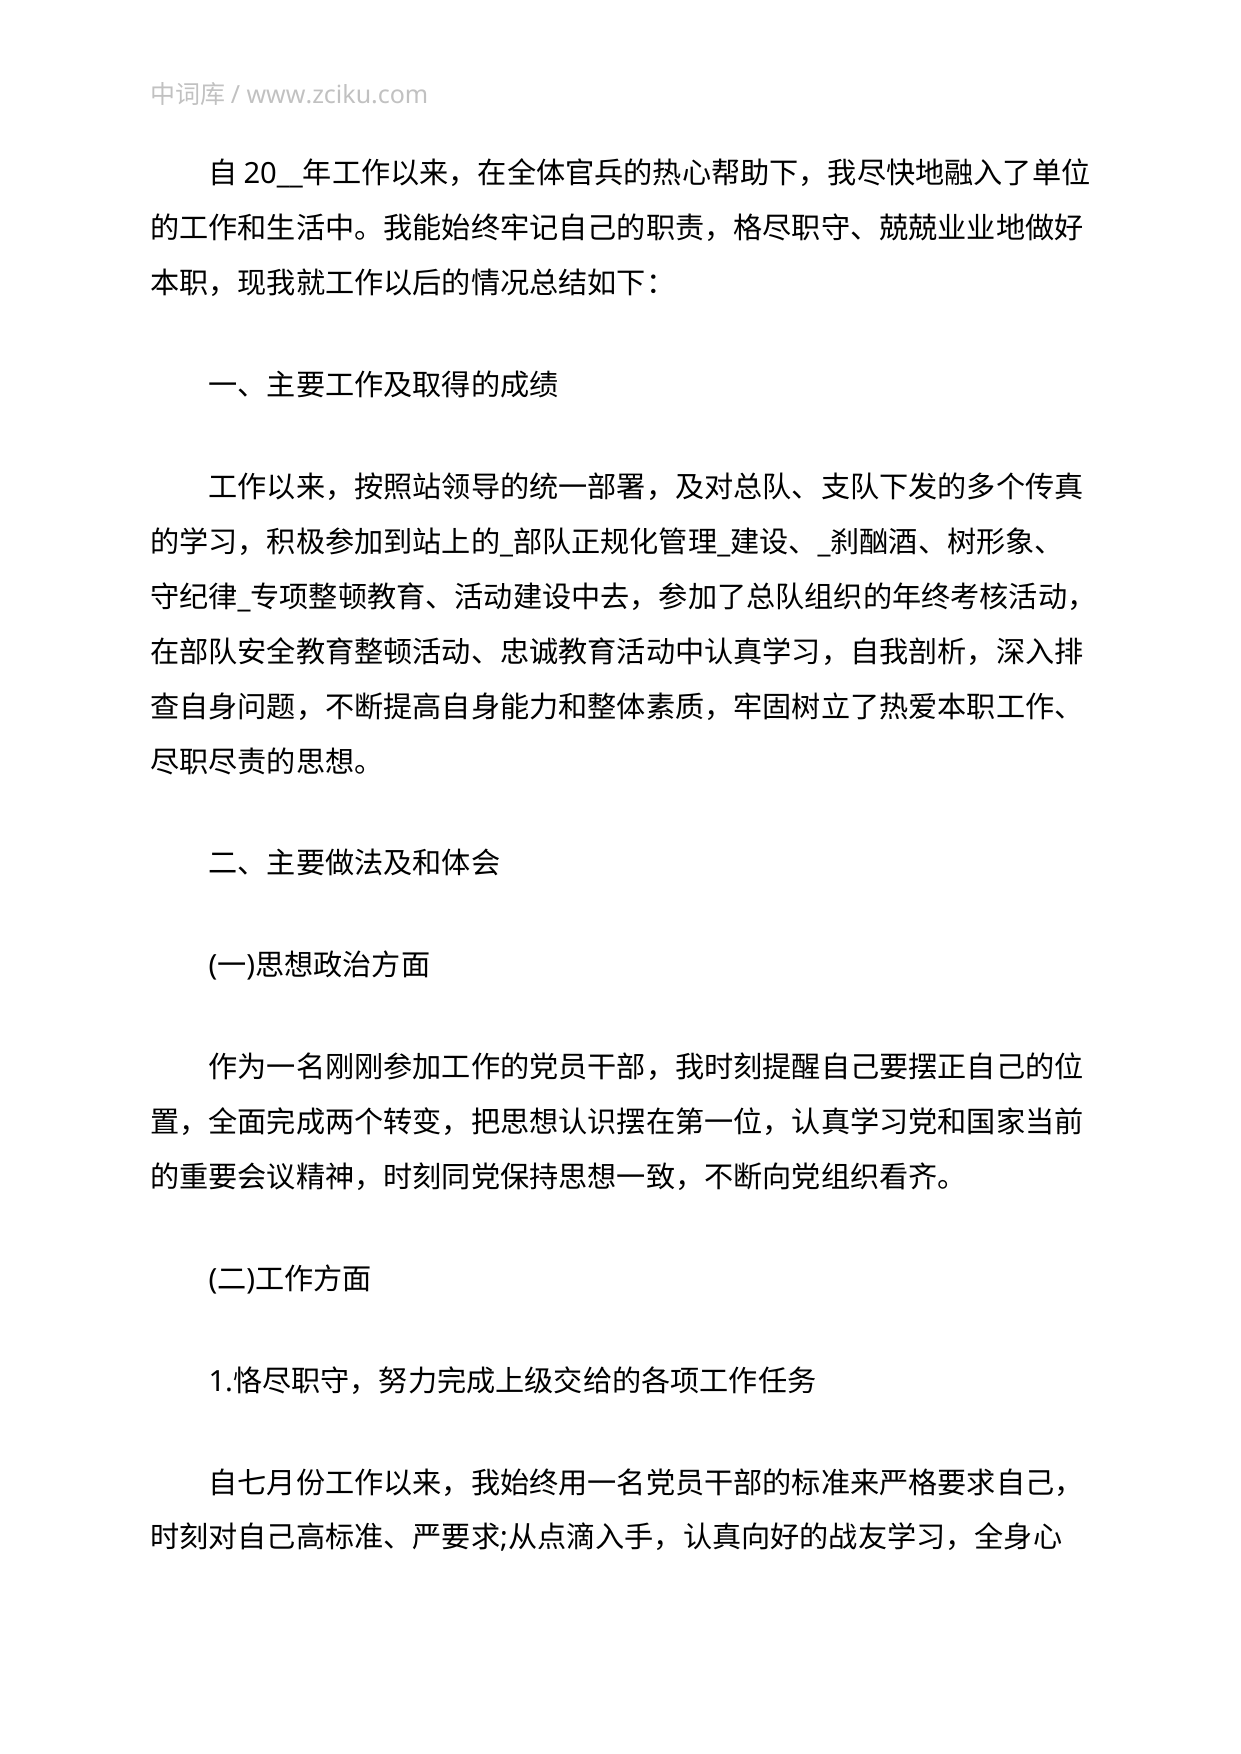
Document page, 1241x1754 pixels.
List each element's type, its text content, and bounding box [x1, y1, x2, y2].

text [150, 1459, 1090, 1556]
text (二)工作方面 [150, 1255, 1090, 1298]
text 1.恪尽职守，努力完成上级交给的各项工作任务 [150, 1357, 1090, 1399]
text 自20__年工作以来，在全体官兵的热心帮助下，我尽快地融入了单位的工作和生活中。我能始终牢记自己的职责，格尽职守、兢兢业业地做好本职，现我就工作以后的情况总结如下： [150, 150, 1090, 302]
text 工作以来，按照站领导的统一部署，及对总队、支队下发的多个传真的学习，积极参加到站上的_部队正规化管理_建设、_刹酗酒、树形象、守纪律_专项整顿教育、活动建设中去，参加了总队组织的年终考核活动，在部队安全教育整顿活动、忠诚教育活动中认真学习，自我剖析，深入排查自身问题，不断提高自身能力和整体素质，牢固树立了热爱本职工作、尽职尽责的思想。 [150, 463, 1090, 780]
text 一、主要工作及取得的成绩 [150, 362, 1090, 404]
text 作为一名刚刚参加工作的党员干部，我时刻提醒自己要摆正自己的位置，全面完成两个转变，把思想认识摆在第一位，认真学习党和国家当前的重要会议精神，时刻同党保持思想一致，不断向党组织看齐。 [150, 1044, 1090, 1196]
text (一)思想政治方面 [150, 942, 1090, 984]
text 二、主要做法及和体会 [150, 840, 1090, 882]
